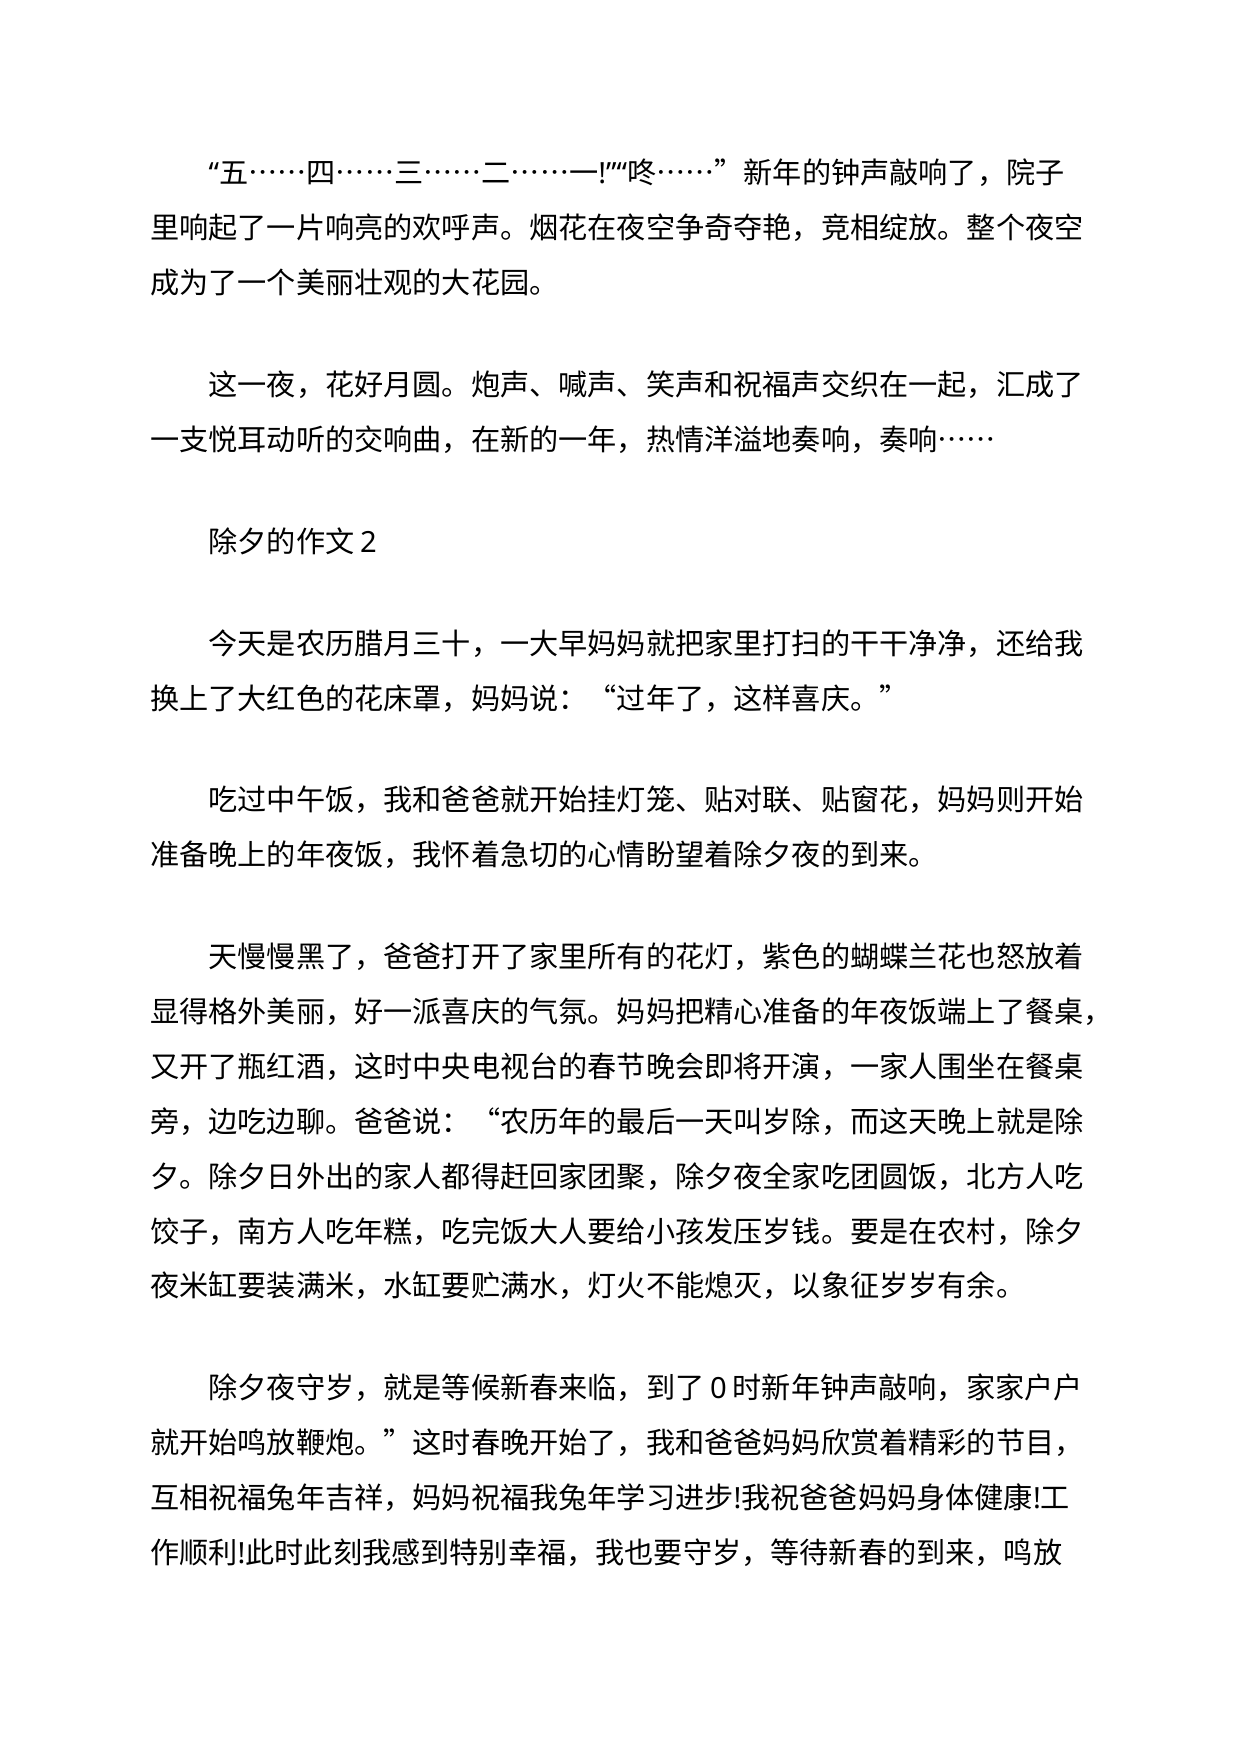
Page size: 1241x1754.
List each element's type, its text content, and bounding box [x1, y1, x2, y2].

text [150, 1365, 1090, 1572]
text 今天是农历腊月三十，一大早妈妈就把家里打扫的干干净净，还给我换上了大红色的花床罩，妈妈说：“过年了，这样喜庆。” [150, 620, 1090, 717]
text 这一夜，花好月圆。炮声、喊声、笑声和祝福声交织在一起，汇成了一支悦耳动听的交响曲，在新的一年，热情洋溢地奏响，奏响…… [150, 362, 1090, 459]
text 吃过中午饭，我和爸爸就开始挂灯笼、贴对联、贴窗花，妈妈则开始准备晚上的年夜饭，我怀着急切的心情盼望着除夕夜的到来。 [150, 777, 1090, 874]
text 天慢慢黑了，爸爸打开了家里所有的花灯，紫色的蝴蝶兰花也怒放着显得格外美丽，好一派喜庆的气氛。妈妈把精心准备的年夜饭端上了餐桌，又开了瓶红酒，这时中央电视台的春节晚会即将开演，一家人围坐在餐桌旁，边吃边聊。爸爸说：“农历年的最后一天叫岁除，而这天晚上就是除夕。除夕日外出的家人都得赶回家团聚，除夕夜全家吃团圆饭，北方人吃饺子，南方人吃年糕，吃完饭大人要给小孩发压岁钱。要是在农村，除夕夜米缸要装满米，水缸要贮满水，灯火不能熄灭，以象征岁岁有余。 [150, 934, 1090, 1305]
text “五……四……三……二……一!”“咚……”新年的钟声敲响了，院子里响起了一片响亮的欢呼声。烟花在夜空争奇夺艳，竞相绽放。整个夜空成为了一个美丽壮观的大花园。 [150, 150, 1090, 302]
text 除夕的作文2 [150, 518, 1090, 561]
